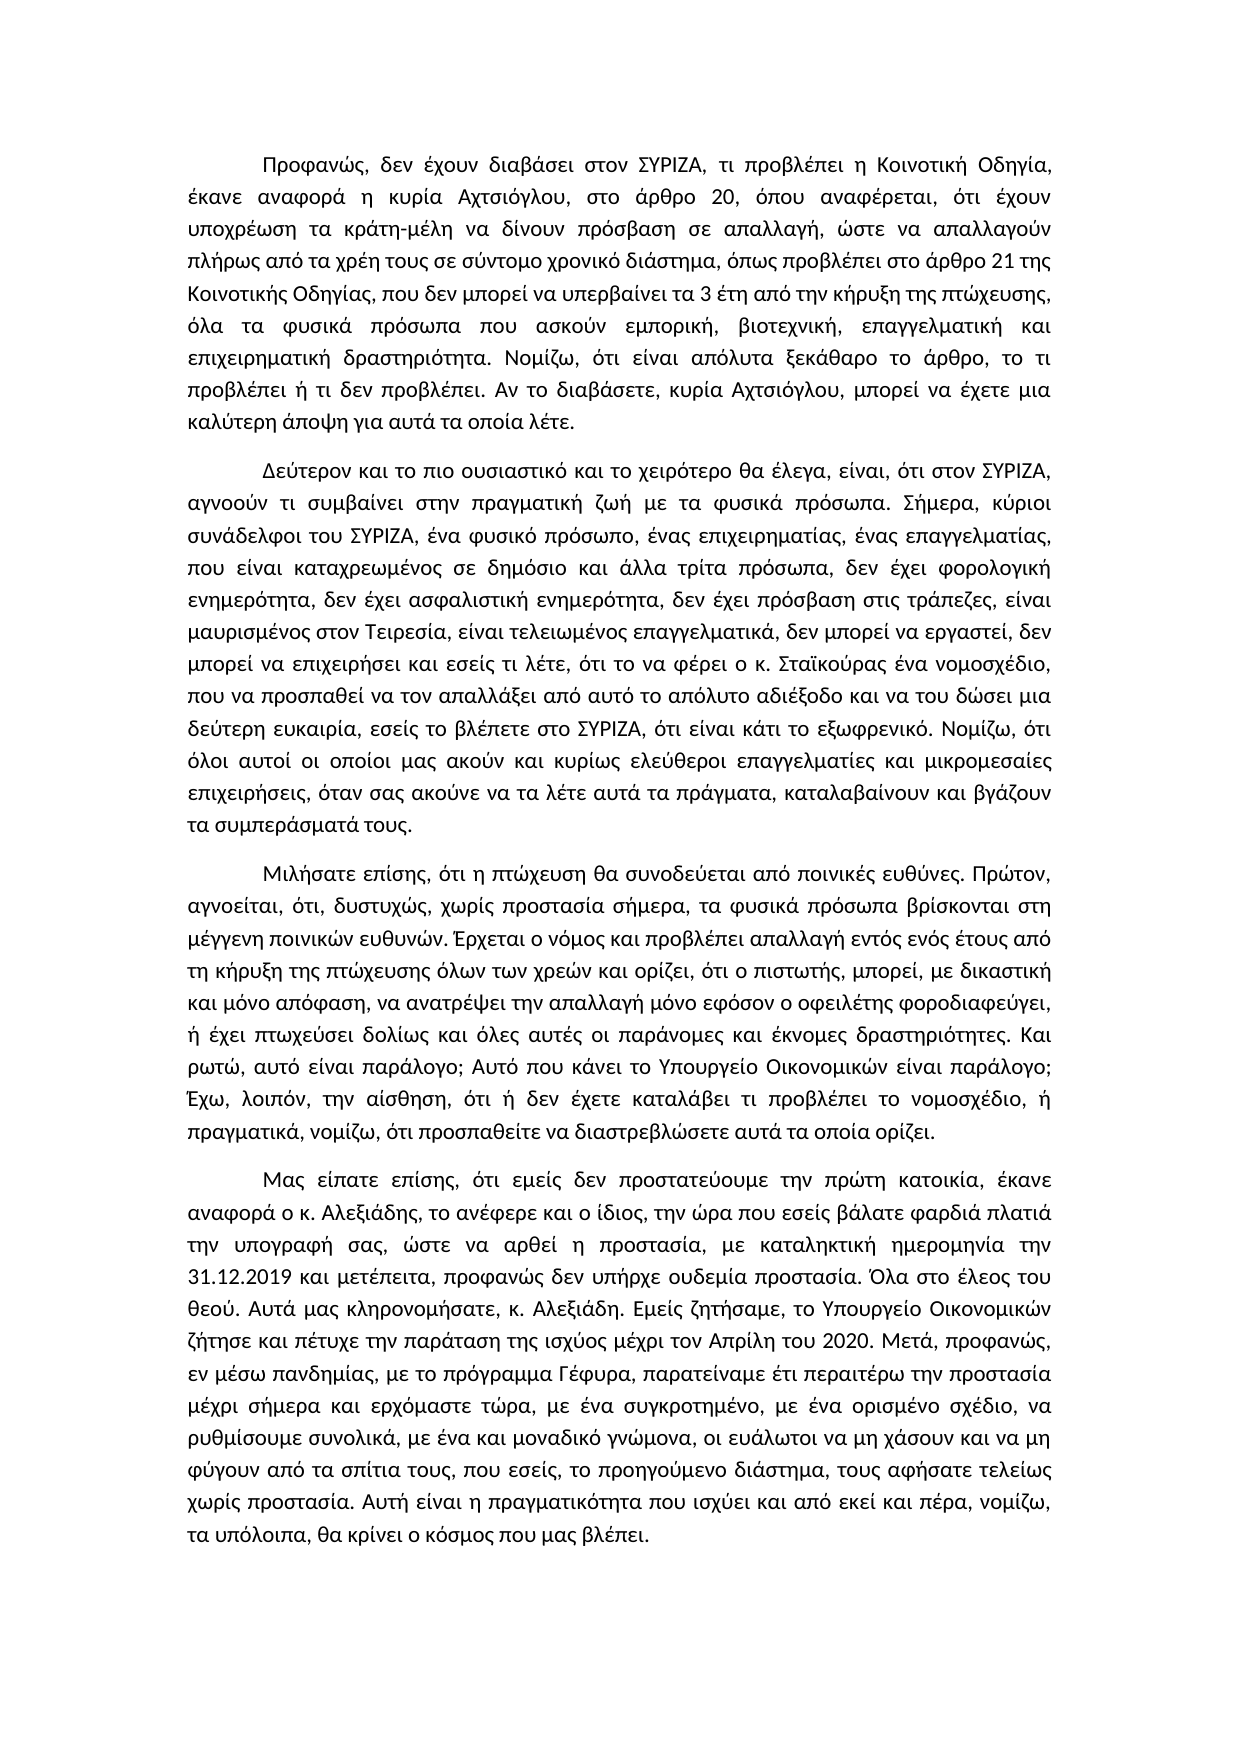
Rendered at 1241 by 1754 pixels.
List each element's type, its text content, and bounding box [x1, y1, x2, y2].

text Μας είπατε επίσης, ότι εμείς δεν προστατεύουμε την πρώτη κατοικία, έκανε αναφορά ο κ. Αλεξιάδης, το ανέφερε και ο ίδιος, την ώρα που εσείς βάλατε φαρδιά πλατιά την υπογραφή σας, ώστε να αρθεί η προστασία, με καταληκτική ημερομηνία την 31.12.2019 και μετέπειτα, προφανώς δεν υπήρχε ουδεμία προστασία. Όλα στο έλεος του θεού. Αυτά μας κληρονομήσατε, κ. Αλεξιάδη. Εμείς ζητήσαμε, το Υπουργείο Οικονομικών ζήτησε και πέτυχε την παράταση της ισχύος μέχρι τον Απρίλη του 2020. Μετά, προφανώς, εν μέσω πανδημίας, με το πρόγραμμα Γέφυρα, παρατείναμε έτι περαιτέρω την προστασία μέχρι σήμερα και ερχόμαστε τώρα, με ένα συγκροτημένο, με ένα ορισμένο σχέδιο, να ρυθμίσουμε συνολικά, με ένα και μοναδικό γνώμονα, οι ευάλωτοι να μη χάσουν και να μη φύγουν από τα σπίτια τους, που εσείς, το προηγούμενο διάστημα, τους αφήσατε τελείως χωρίς προστασία. Αυτή είναι η πραγματικότητα που ισχύει και από εκεί και πέρα, νομίζω, τα υπόλοιπα, θα κρίνει ο κόσμος που μας βλέπει. [187, 1166, 1053, 1548]
text Μιλήσατε επίσης, ότι η πτώχευση θα συνοδεύεται από ποινικές ευθύνες. Πρώτον, αγνοείται, ότι, δυστυχώς, χωρίς προστασία σήμερα, τα φυσικά πρόσωπα βρίσκονται στη μέγγενη ποινικών ευθυνών. Έρχεται ο νόμος και προβλέπει απαλλαγή εντός ενός έτους από τη κήρυξη της πτώχευσης όλων των χρεών και ορίζει, ότι ο πιστωτής, μπορεί, με δικαστική και μόνο απόφαση, να ανατρέψει την απαλλαγή μόνο εφόσον ο οφειλέτης φοροδιαφεύγει, ή έχει πτωχεύσει δολίως και όλες αυτές οι παράνομες και έκνομες δραστηριότητες. Και ρωτώ, αυτό είναι παράλογο; Αυτό που κάνει το Υπουργείο Οικονομικών είναι παράλογο; Έχω, λοιπόν, την αίσθηση, ότι ή δεν έχετε καταλάβει τι προβλέπει το νομοσχέδιο, ή πραγματικά, νομίζω, ότι προσπαθείτε να διαστρεβλώσετε αυτά τα οποία ορίζει. [187, 859, 1053, 1145]
text Προφανώς, δεν έχουν διαβάσει στον ΣΥΡΙΖΑ, τι προβλέπει η Κοινοτική Οδηγία, έκανε αναφορά η κυρία Αχτσιόγλου, στο άρθρο 20, όπου αναφέρεται, ότι έχουν υποχρέωση τα κράτη-μέλη να δίνουν πρόσβαση σε απαλλαγή, ώστε να απαλλαγούν πλήρως από τα χρέη τους σε σύντομο χρονικό διάστημα, όπως προβλέπει στο άρθρο 21 της Κοινοτικής Οδηγίας, που δεν μπορεί να υπερβαίνει τα 3 έτη από την κήρυξη της πτώχευσης, όλα τα φυσικά πρόσωπα που ασκούν εμπορική, βιοτεχνική, επαγγελματική και επιχειρηματική δραστηριότητα. Νομίζω, ότι είναι απόλυτα ξεκάθαρο το άρθρο, το τι προβλέπει ή τι δεν προβλέπει. Αν το διαβάσετε, κυρία Αχτσιόγλου, μπορεί να έχετε μια καλύτερη άποψη για αυτά τα οποία λέτε. [187, 150, 1053, 436]
text Δεύτερον και το πιο ουσιαστικό και το χειρότερο θα έλεγα, είναι, ότι στον ΣΥΡΙΖΑ, αγνοούν τι συμβαίνει στην πραγματική ζωή με τα φυσικά πρόσωπα. Σήμερα, κύριοι συνάδελφοι του ΣΥΡΙΖΑ, ένα φυσικό πρόσωπο, ένας επιχειρηματίας, ένας επαγγελματίας, που είναι καταχρεωμένος σε δημόσιο και άλλα τρίτα πρόσωπα, δεν έχει φορολογική ενημερότητα, δεν έχει ασφαλιστική ενημερότητα, δεν έχει πρόσβαση στις τράπεζες, είναι μαυρισμένος στον Τειρεσία, είναι τελειωμένος επαγγελματικά, δεν μπορεί να εργαστεί, δεν μπορεί να επιχειρήσει και εσείς τι λέτε, ότι το να φέρει ο κ. Σταϊκούρας ένα νομοσχέδιο, που να προσπαθεί να τον απαλλάξει από αυτό το απόλυτο αδιέξοδο και να του δώσει μια δεύτερη ευκαιρία, εσείς το βλέπετε στο ΣΥΡΙΖΑ, ότι είναι κάτι το εξωφρενικό. Νομίζω, ότι όλοι αυτοί οι οποίοι μας ακούν και κυρίως ελεύθεροι επαγγελματίες και μικρομεσαίες επιχειρήσεις, όταν σας ακούνε να τα λέτε αυτά τα πράγματα, καταλαβαίνουν και βγάζουν τα συμπεράσματά τους. [187, 456, 1053, 838]
